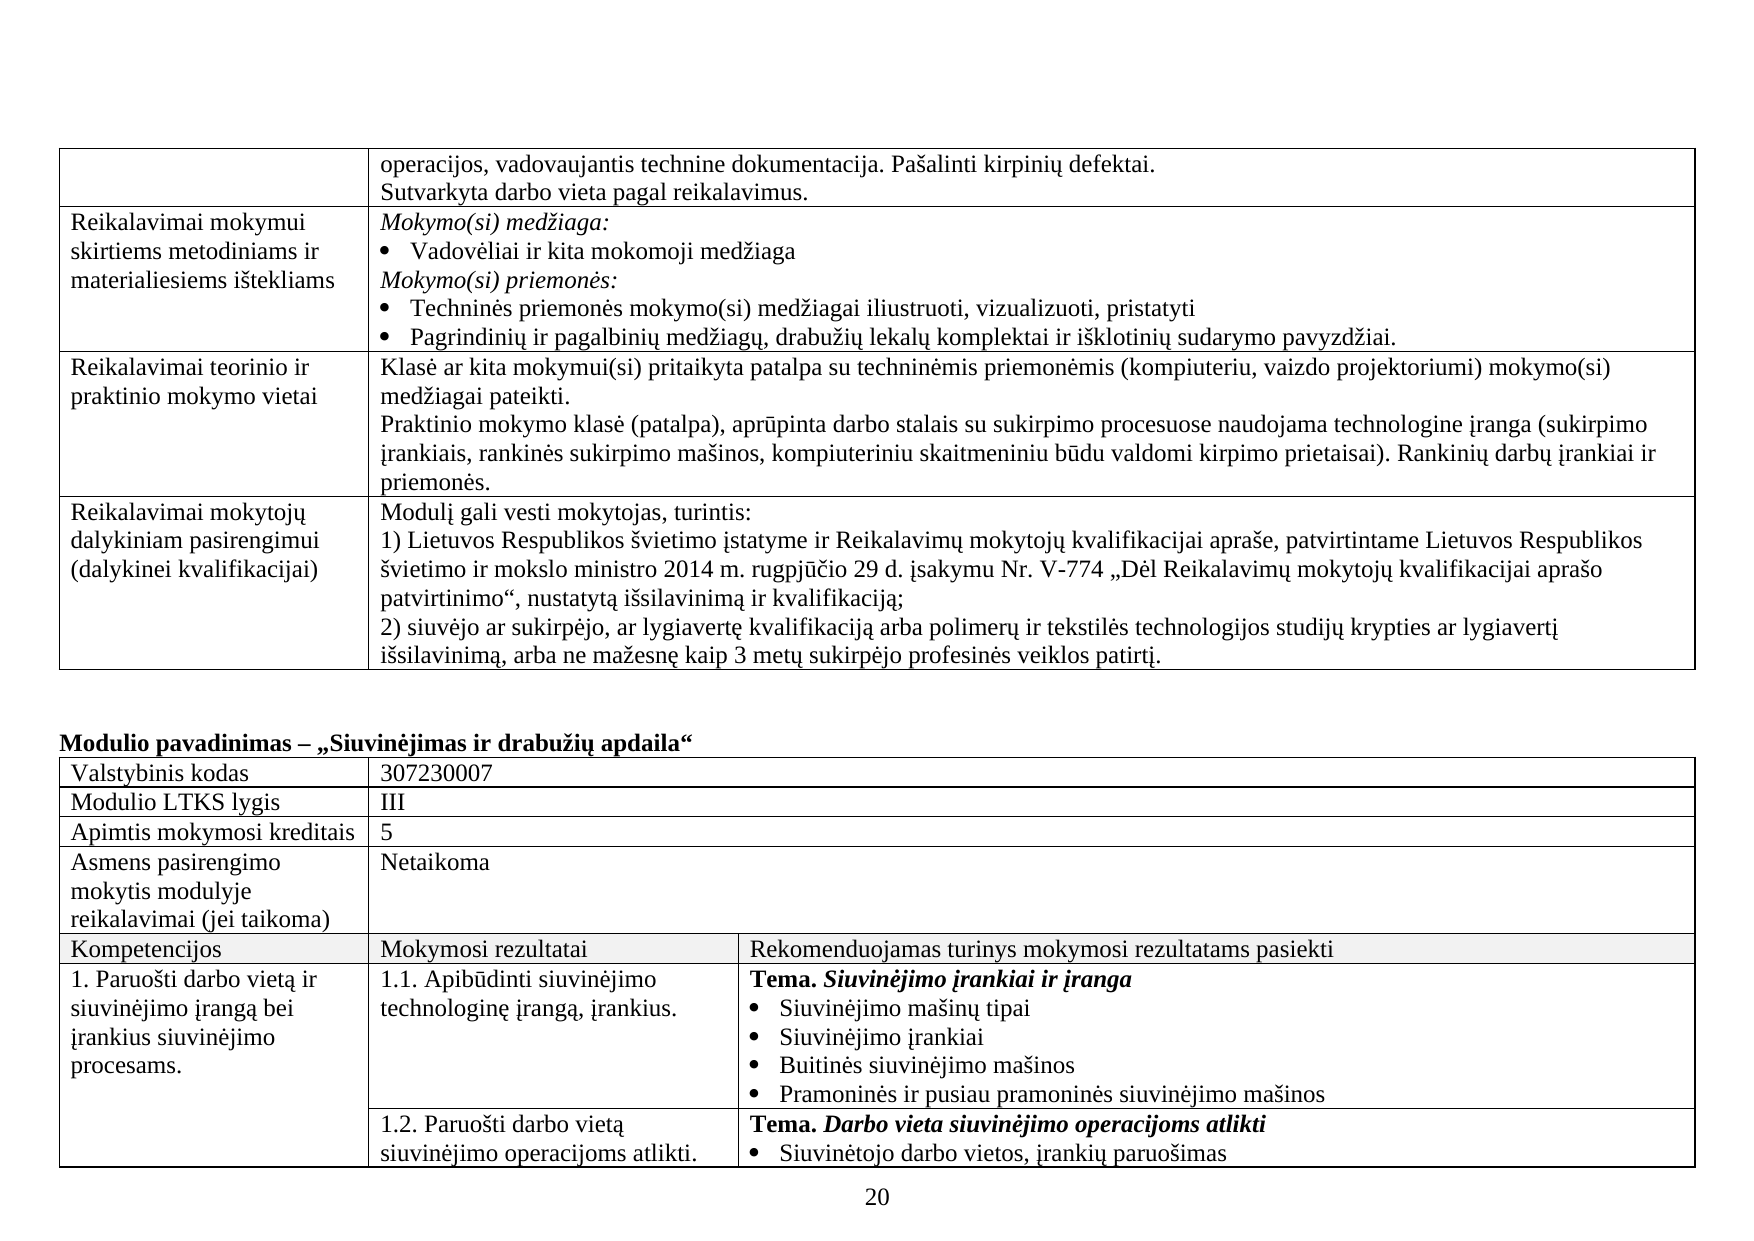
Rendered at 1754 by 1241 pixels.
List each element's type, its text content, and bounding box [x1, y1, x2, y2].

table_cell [369, 149, 1694, 206]
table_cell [60, 149, 368, 206]
table_cell Reikalavimai teorinio ir praktinio mokymo vietai [60, 352, 368, 496]
table_header Valstybinis kodas [60, 758, 368, 786]
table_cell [739, 1109, 1694, 1166]
table_cell Reikalavimai mokytojų dalykiniam pasirengimui (dalykinei kvalifikacijai) [60, 497, 368, 669]
table_cell Netaikoma [369, 847, 1694, 933]
table_cell Mokymosi rezultatai [369, 934, 738, 963]
table_cell Modulio LTKS lygis [60, 788, 368, 816]
table_cell 5 [369, 817, 1694, 846]
table_cell Modulį gali vesti mokytojas, turintis: 1) Lietuvos Respublikos švietimo įstatyme ir Reikalavimų mokytojų kvalifikacijai apraše, patvirtintame Lietuvos Respublikos švietimo ir mokslo ministro 2014 m. rugpjūčio 29 d. įsakymu Nr. V-774 „Dėl Reikalavimų mokytojų kvalifikacijai aprašo patvirtinimo“, nustatytą išsilavinimą ir kvalifikaciją; 2) siuvėjo ar sukirpėjo, ar lygiavertę kvalifikaciją arba polimerų ir tekstilės technologijos studijų krypties ar lygiavertį išsilavinimą, arba ne mažesnę kaip 3 metų sukirpėjo profesinės veiklos patirtį. [369, 497, 1694, 669]
table_cell III [369, 788, 1694, 816]
table_header 307230007 [369, 758, 1694, 786]
text Modulio pavadinimas – „Siuvinėjimas ir drabužių apdaila“ [59, 728, 1695, 757]
table_cell Kompetencijos [60, 934, 368, 963]
table_cell Klasė ar kita mokymui(si) pritaikyta patalpa su techninėmis priemonėmis (kompiuteriu, vaizdo projektoriumi) mokymo(si) medžiagai pateikti. Praktinio mokymo klasė (patalpa), aprūpinta darbo stalais su sukirpimo procesuose naudojama technologine įranga (sukirpimo įrankiais, rankinės sukirpimo mašinos, kompiuteriniu skaitmeniniu būdu valdomi kirpimo prietaisai). Rankinių darbų įrankiai ir priemonės. [369, 352, 1694, 496]
table_cell 1.1. Apibūdinti siuvinėjimo technologinę įrangą, įrankius. [369, 964, 738, 1108]
table_cell 1. Paruošti darbo vietą ir siuvinėjimo įrangą bei įrankius siuvinėjimo procesams. [60, 964, 368, 1166]
table_cell Mokymo(si) medžiaga: Vadovėliai ir kita mokomoji medžiaga Mokymo(si) priemonės: Techninės priemonės mokymo(si) medžiagai iliustruoti, vizualizuoti, pristatyti Pagrindinių ir pagalbinių medžiagų, drabužių lekalų komplektai ir išklotinių sudarymo pavyzdžiai. [369, 207, 1694, 351]
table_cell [369, 1109, 738, 1166]
table_cell Apimtis mokymosi kreditais [60, 817, 368, 846]
table_cell Tema. Siuvinėjimo įrankiai ir įranga Siuvinėjimo mašinų tipai Siuvinėjimo įrankiai Buitinės siuvinėjimo mašinos Pramoninės ir pusiau pramoninės siuvinėjimo mašinos [739, 964, 1694, 1108]
table_cell Rekomenduojamas turinys mokymosi rezultatams pasiekti [739, 934, 1694, 963]
table_cell Asmens pasirengimo mokytis modulyje reikalavimai (jei taikoma) [60, 847, 368, 933]
table_cell Reikalavimai mokymui skirtiems metodiniams ir materialiesiems ištekliams [60, 207, 368, 351]
